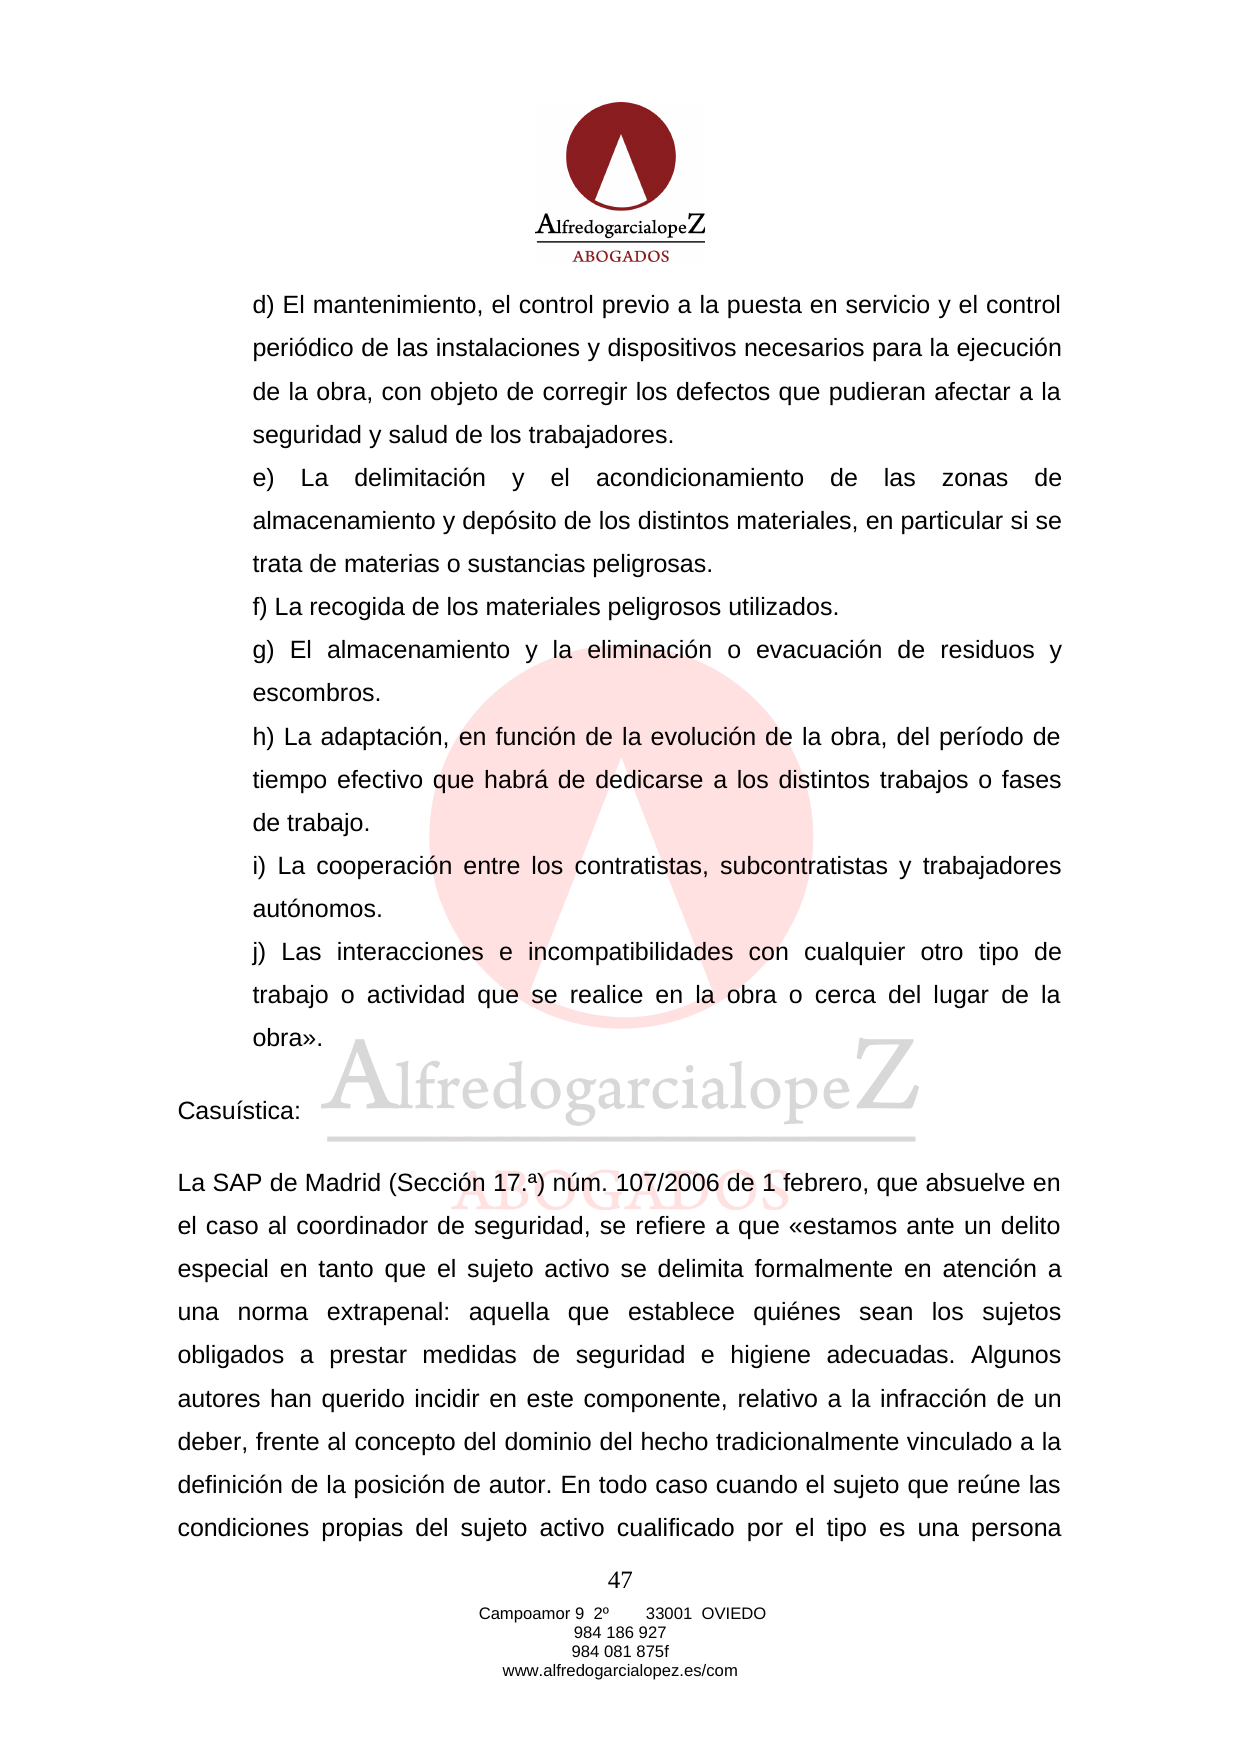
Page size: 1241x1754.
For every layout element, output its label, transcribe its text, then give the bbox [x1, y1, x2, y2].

text e) La delimitación y el acondicionamiento de las zonas de almacenamiento y depósito de los distintos materiales, en particular si se trata de materias o sustancias peligrosas. [252, 463, 1063, 578]
text i) La cooperación entre los contratistas, subcontratistas y trabajadores autónomos. [252, 851, 1063, 923]
text h) La adaptación, en función de la evolución de la obra, del período de tiempo efectivo que habrá de dedicarse a los distintos trabajos o fases de trabajo. [252, 721, 1063, 836]
text Casuística: [177, 1096, 1063, 1124]
text g) El almacenamiento y la eliminación o evacuación de residuos y escombros. [252, 635, 1063, 707]
text d) El mantenimiento, el control previo a la puesta en servicio y el control periódico de las instalaciones y dispositivos necesarios para la ejecución de la obra, con objeto de corregir los defectos que pudieran afectar a la seguridad y salud de los trabajadores. [252, 290, 1063, 448]
text j) Las interacciones e incompatibilidades con cualquier otro tipo de trabajo o actividad que se realice en la obra o cerca del lugar de la obra». [252, 937, 1063, 1052]
picture [535, 102, 705, 262]
text f) La recogida de los materiales peligrosos utilizados. [252, 592, 1063, 621]
